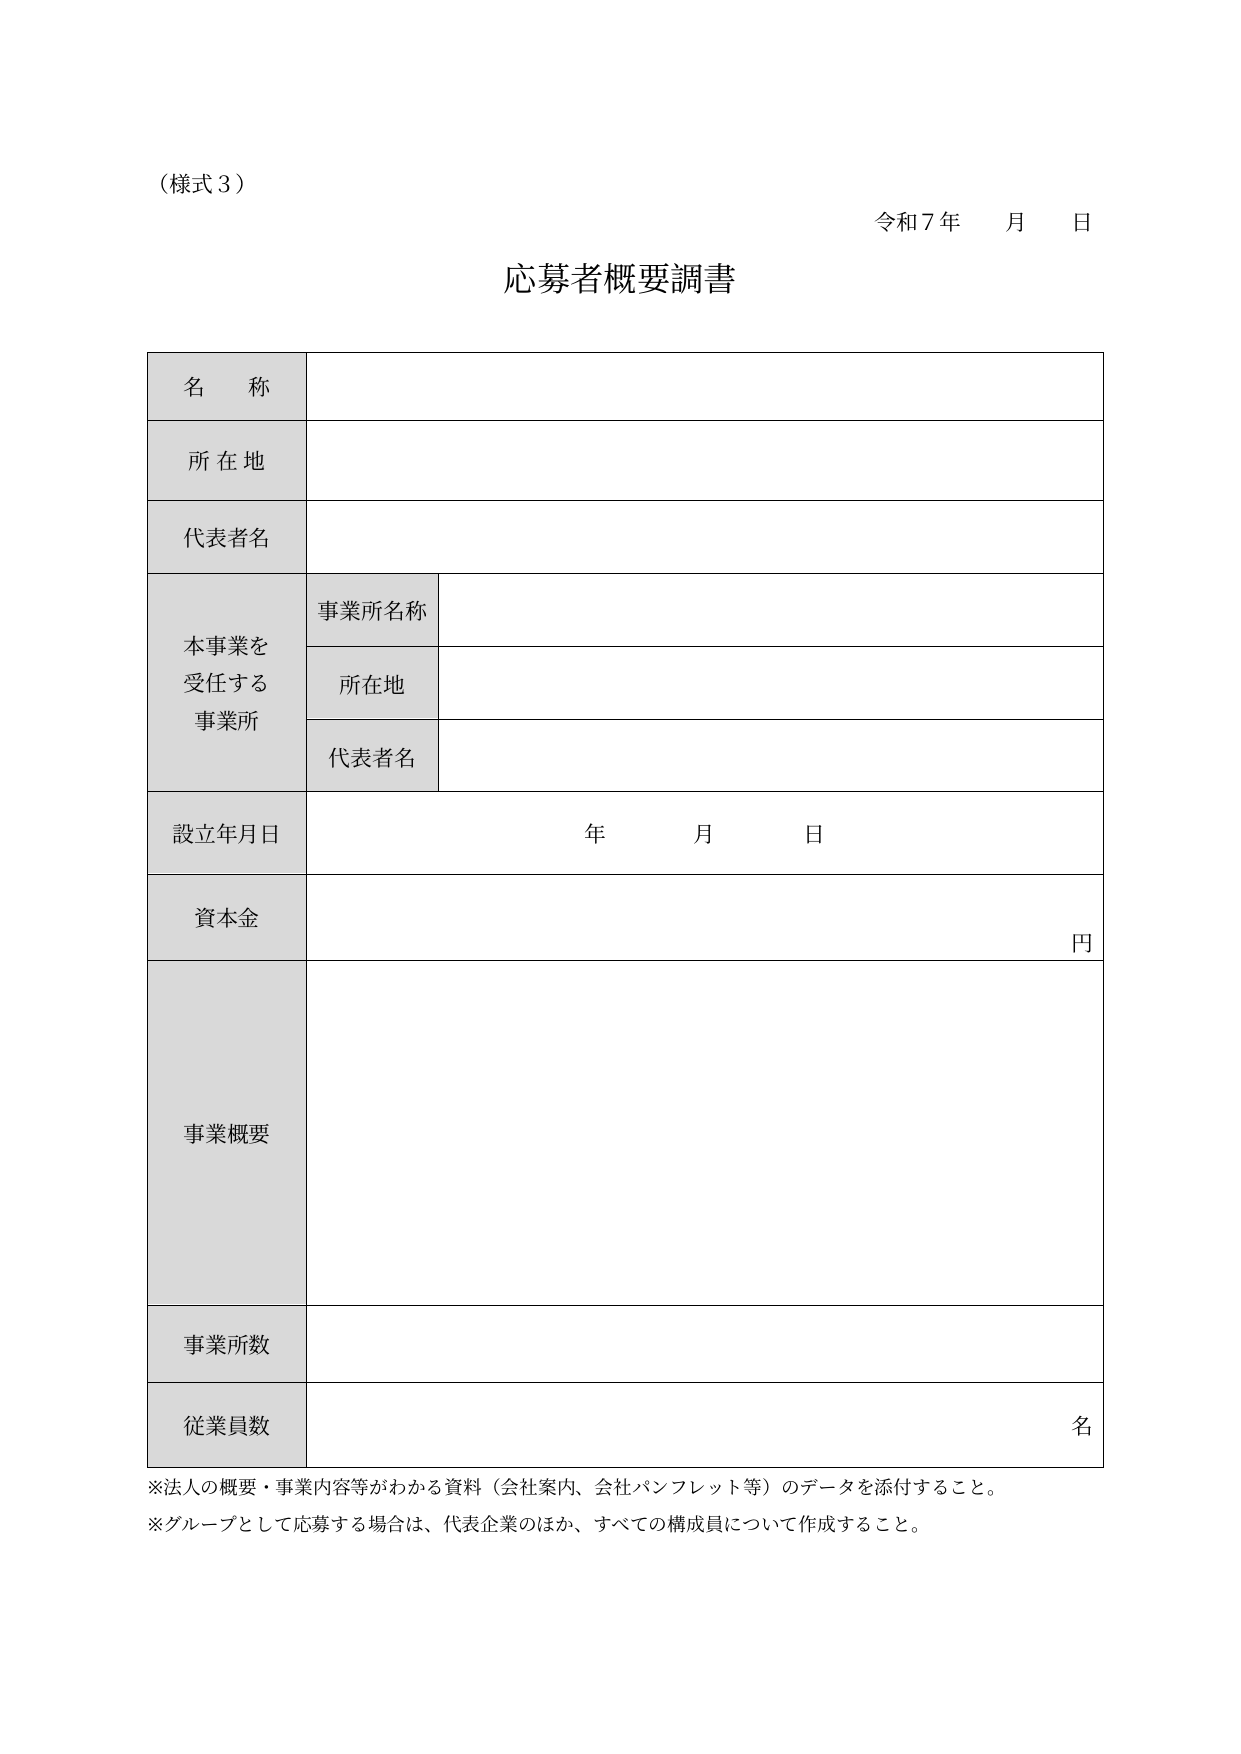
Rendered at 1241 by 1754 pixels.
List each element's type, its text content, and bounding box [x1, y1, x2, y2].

table_cell 事業概要 [148, 961, 306, 1304]
table_cell 資本金 [148, 875, 306, 960]
table_header 名 称 [148, 353, 306, 420]
text ※法人の概要・事業内容等がわかる資料（会社案内、会社パンフレット等）のデータを添付すること。 [148, 1468, 1092, 1505]
table_cell 代表者名 [148, 501, 306, 573]
table_cell 代表者名 [307, 720, 438, 791]
table_cell [439, 720, 1103, 791]
table_cell 所 在 地 [148, 421, 306, 500]
table_cell [307, 1306, 1103, 1382]
text ※グループとして応募する場合は、代表企業のほか、すべての構成員について作成すること。 [148, 1505, 1092, 1542]
table_cell [307, 961, 1103, 1304]
text 応募者概要調書 [148, 239, 1092, 314]
table_cell 名 [307, 1383, 1103, 1467]
table_cell 事業所名称 [307, 574, 438, 646]
table_cell [307, 421, 1103, 500]
table_cell 従業員数 [148, 1383, 306, 1467]
table_cell 所在地 [307, 647, 438, 718]
table_cell [439, 574, 1103, 646]
table_cell 年 月 日 [307, 792, 1103, 873]
table_cell 設立年月日 [148, 792, 306, 873]
table_header [307, 353, 1103, 420]
table_cell 円 [307, 875, 1103, 960]
text 令和７年 月 日 [148, 202, 1092, 239]
table_cell [307, 501, 1103, 573]
subtitle （様式３） [148, 164, 1092, 202]
table_cell [439, 647, 1103, 718]
table_cell 事業所数 [148, 1306, 306, 1382]
table_cell 本事業を 受任する 事業所 [148, 574, 306, 791]
